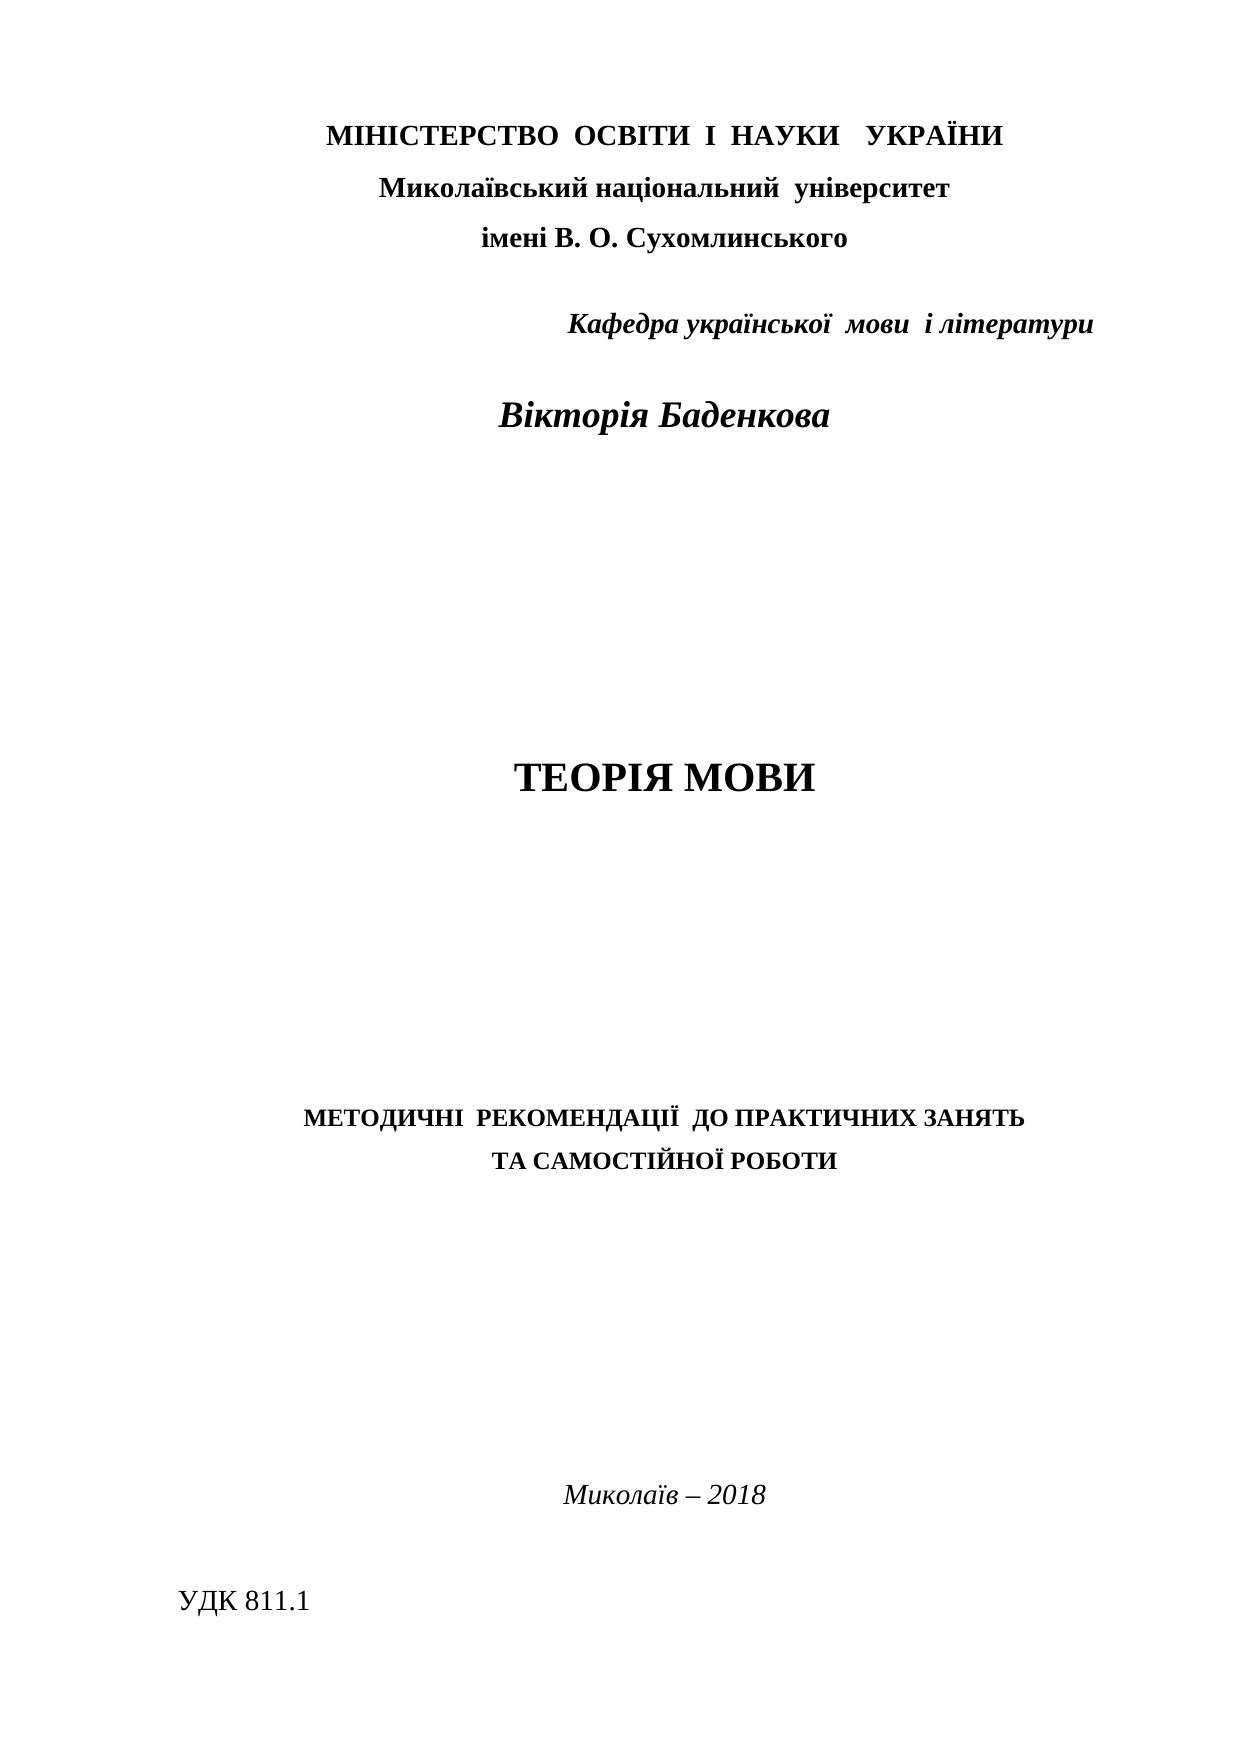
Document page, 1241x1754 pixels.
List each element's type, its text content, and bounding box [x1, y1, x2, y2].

text Теорія мови [177, 752, 1152, 800]
text Миколаїв – 2018 [177, 1477, 1152, 1510]
text МІНІСТЕРСТВО ОСВІТИ І НАУКИ УКРАЇНИ [177, 118, 1152, 152]
text Миколаївський національний університет [177, 170, 1152, 203]
text МЕТОДИЧНІ РЕКОМЕНДАЦІЇ ДО ПРАКТИЧНИХ ЗАНЯТЬ [177, 1103, 1152, 1132]
text УДК 811.1 [177, 1583, 1152, 1617]
text Вікторія Баденкова [177, 393, 1152, 436]
text імені В. О. Сухомлинського [177, 220, 1152, 253]
text Кафедра української мови і літератури [177, 306, 1152, 340]
text ТА САМОСТІЙНОЇ РОБОТИ [177, 1146, 1152, 1175]
